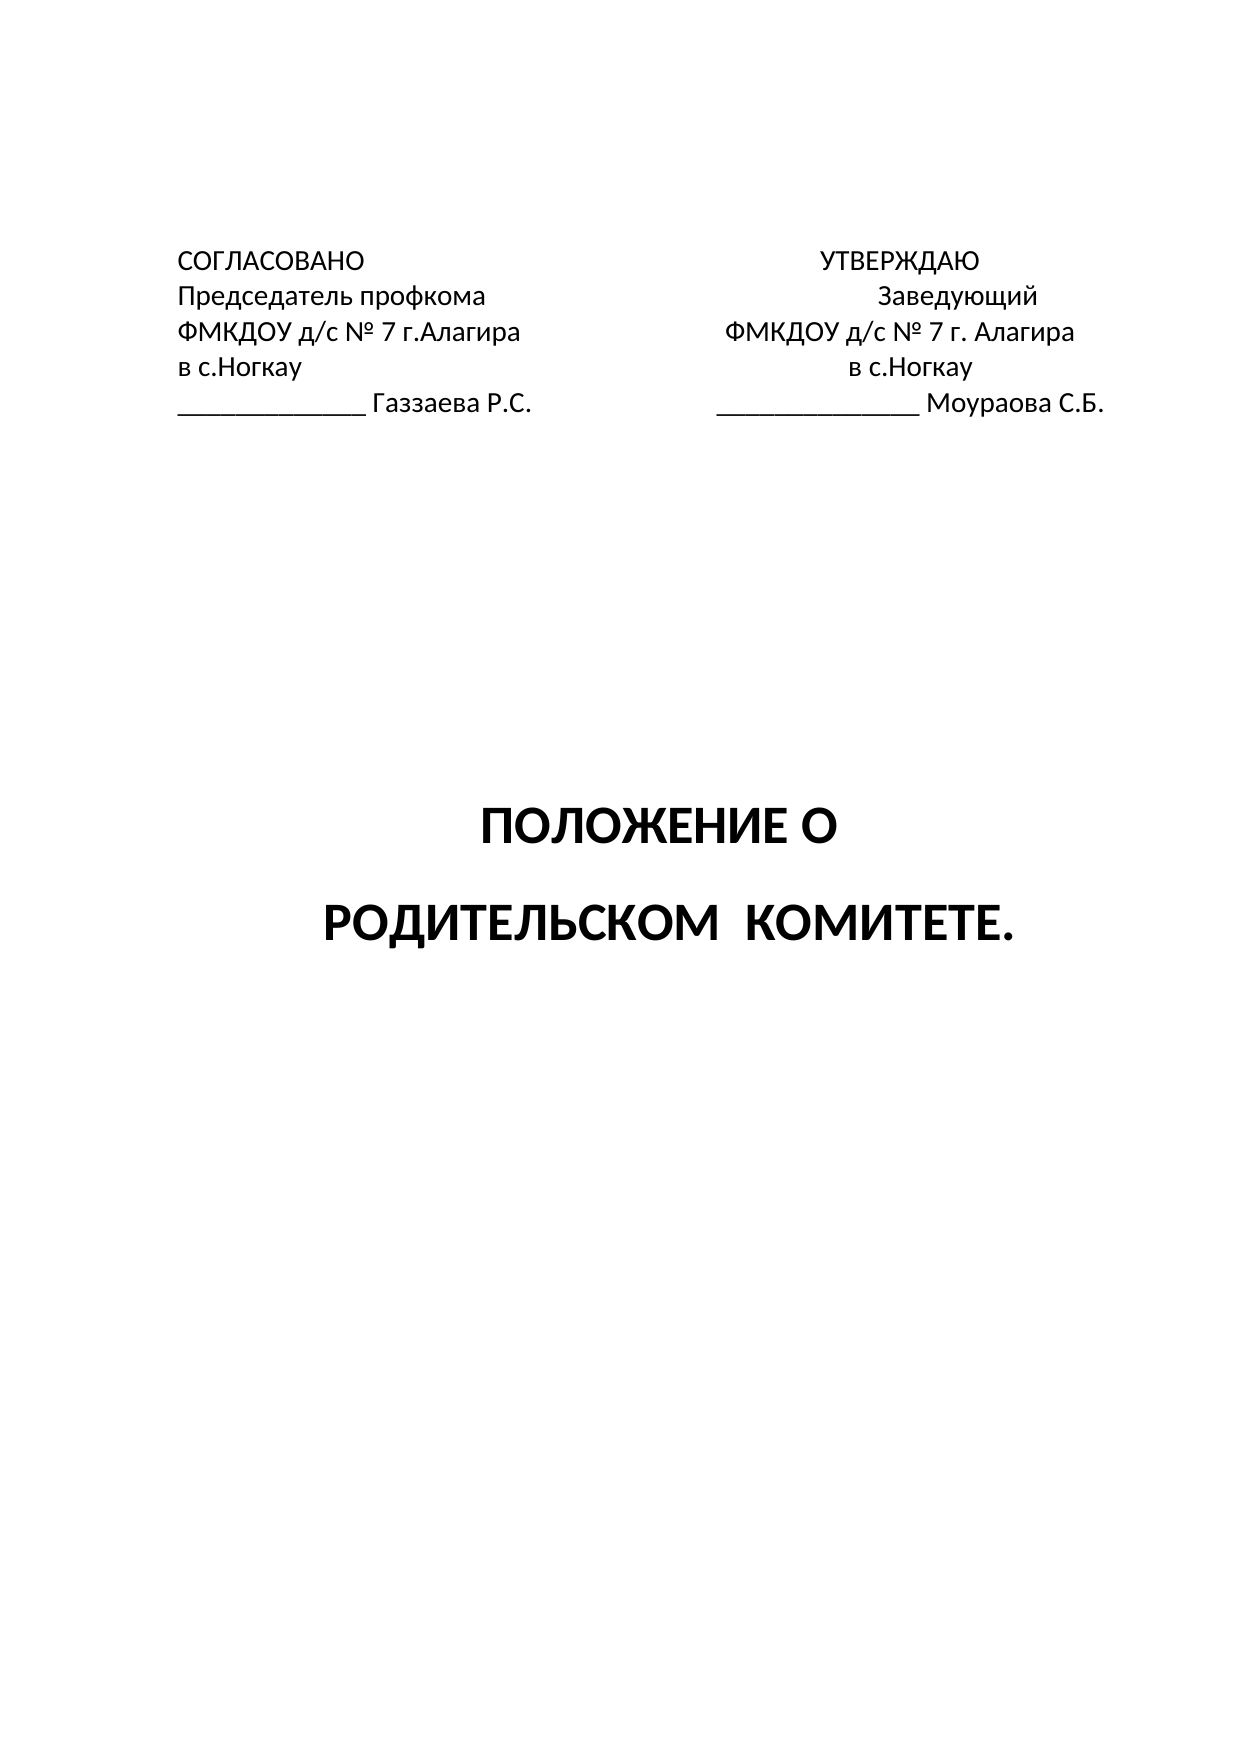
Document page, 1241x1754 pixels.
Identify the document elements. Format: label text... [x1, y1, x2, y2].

text ПОЛОЖЕНИЕ О [177, 790, 1152, 857]
text _____________ Газзаева Р.С. ______________ Моураова С.Б. [177, 384, 1152, 420]
text РОДИТЕЛЬСКОМ КОМИТЕТЕ. [177, 887, 1152, 953]
text в с.Ногкау в с.Ногкау [177, 348, 1152, 384]
text СОГЛАСОВАНО УТВЕРЖДАЮ Председатель профкома Заведующий ФМКДОУ д/с № 7 г.Алагира ФМКДОУ д/с № 7 г. Алагира [177, 242, 1152, 348]
